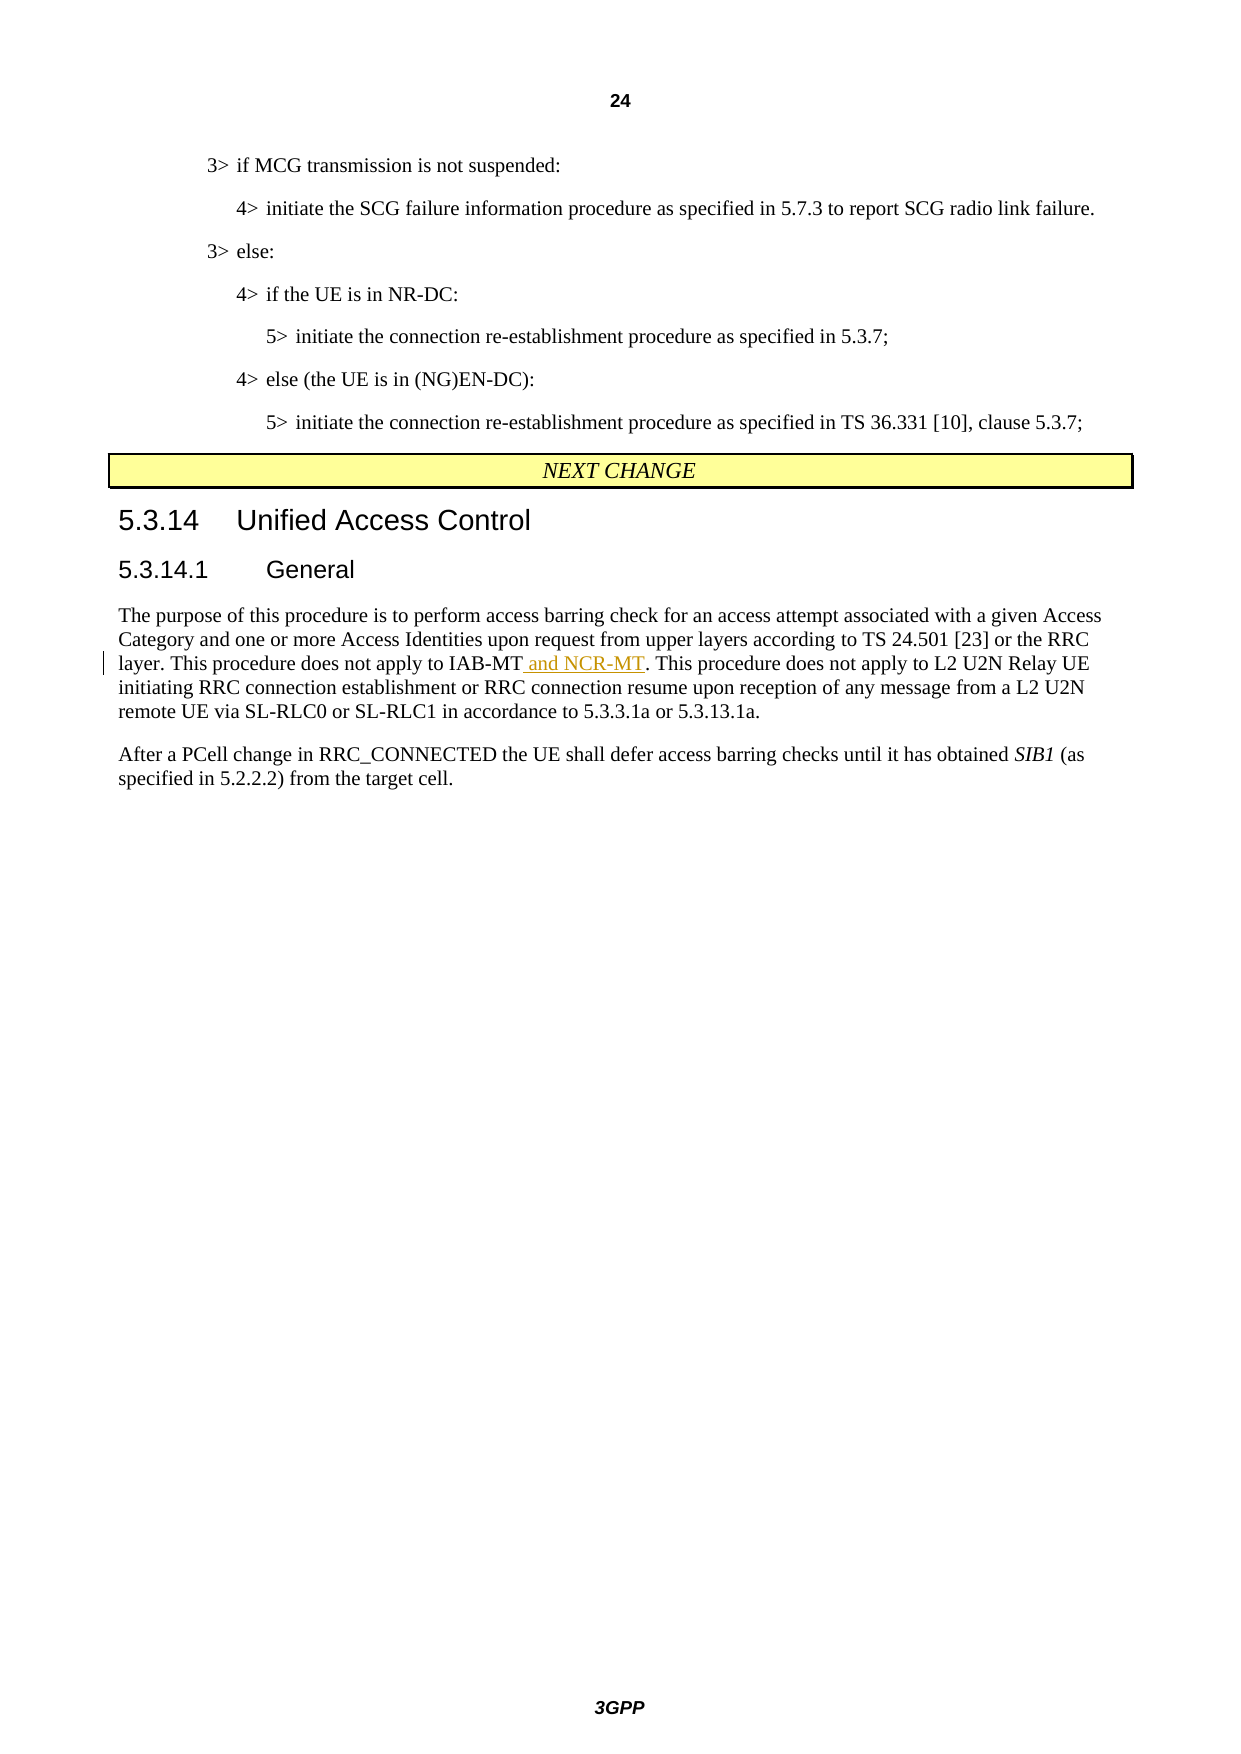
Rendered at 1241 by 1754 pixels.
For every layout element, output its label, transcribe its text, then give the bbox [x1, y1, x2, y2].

text 4> else (the UE is in (NG)EN-DC): [236, 367, 1122, 391]
text 5> initiate the connection re-establishment procedure as specified in TS 36.331 [10], clause 5.3.7; [266, 410, 1122, 434]
subtitle 5.3.14.1 General [118, 556, 1122, 584]
text 3> else: [207, 239, 1122, 263]
text NEXT CHANGE [110, 455, 1131, 486]
subtitle 5.3.14 Unified Access Control [118, 503, 1122, 537]
text 4> initiate the SCG failure information procedure as specified in 5.7.3 to report SCG radio link failure. [236, 196, 1122, 220]
text 5> initiate the connection re-establishment procedure as specified in 5.3.7; [266, 324, 1122, 348]
text After a PCell change in RRC_CONNECTED the UE shall defer access barring checks until it has obtained SIB1 (as specified in 5.2.2.2) from the target cell. [118, 742, 1122, 790]
text 3> if MCG transmission is not suspended: [207, 153, 1122, 177]
text The purpose of this procedure is to perform access barring check for an access attempt associated with a given Access Category and one or more Access Identities upon request from upper layers according to TS 24.501 [23] or the RRC layer. This procedure does not apply to IAB-MT. This procedure does not apply to L2 U2N Relay UE initiating RRC connection establishment or RRC connection resume upon reception of any message from a L2 U2N remote UE via SL-RLC0 or SL-RLC1 in accordance to 5.3.3.1a or 5.3.13.1a. [118, 603, 1122, 723]
text 4> if the UE is in NR-DC: [236, 281, 1122, 306]
